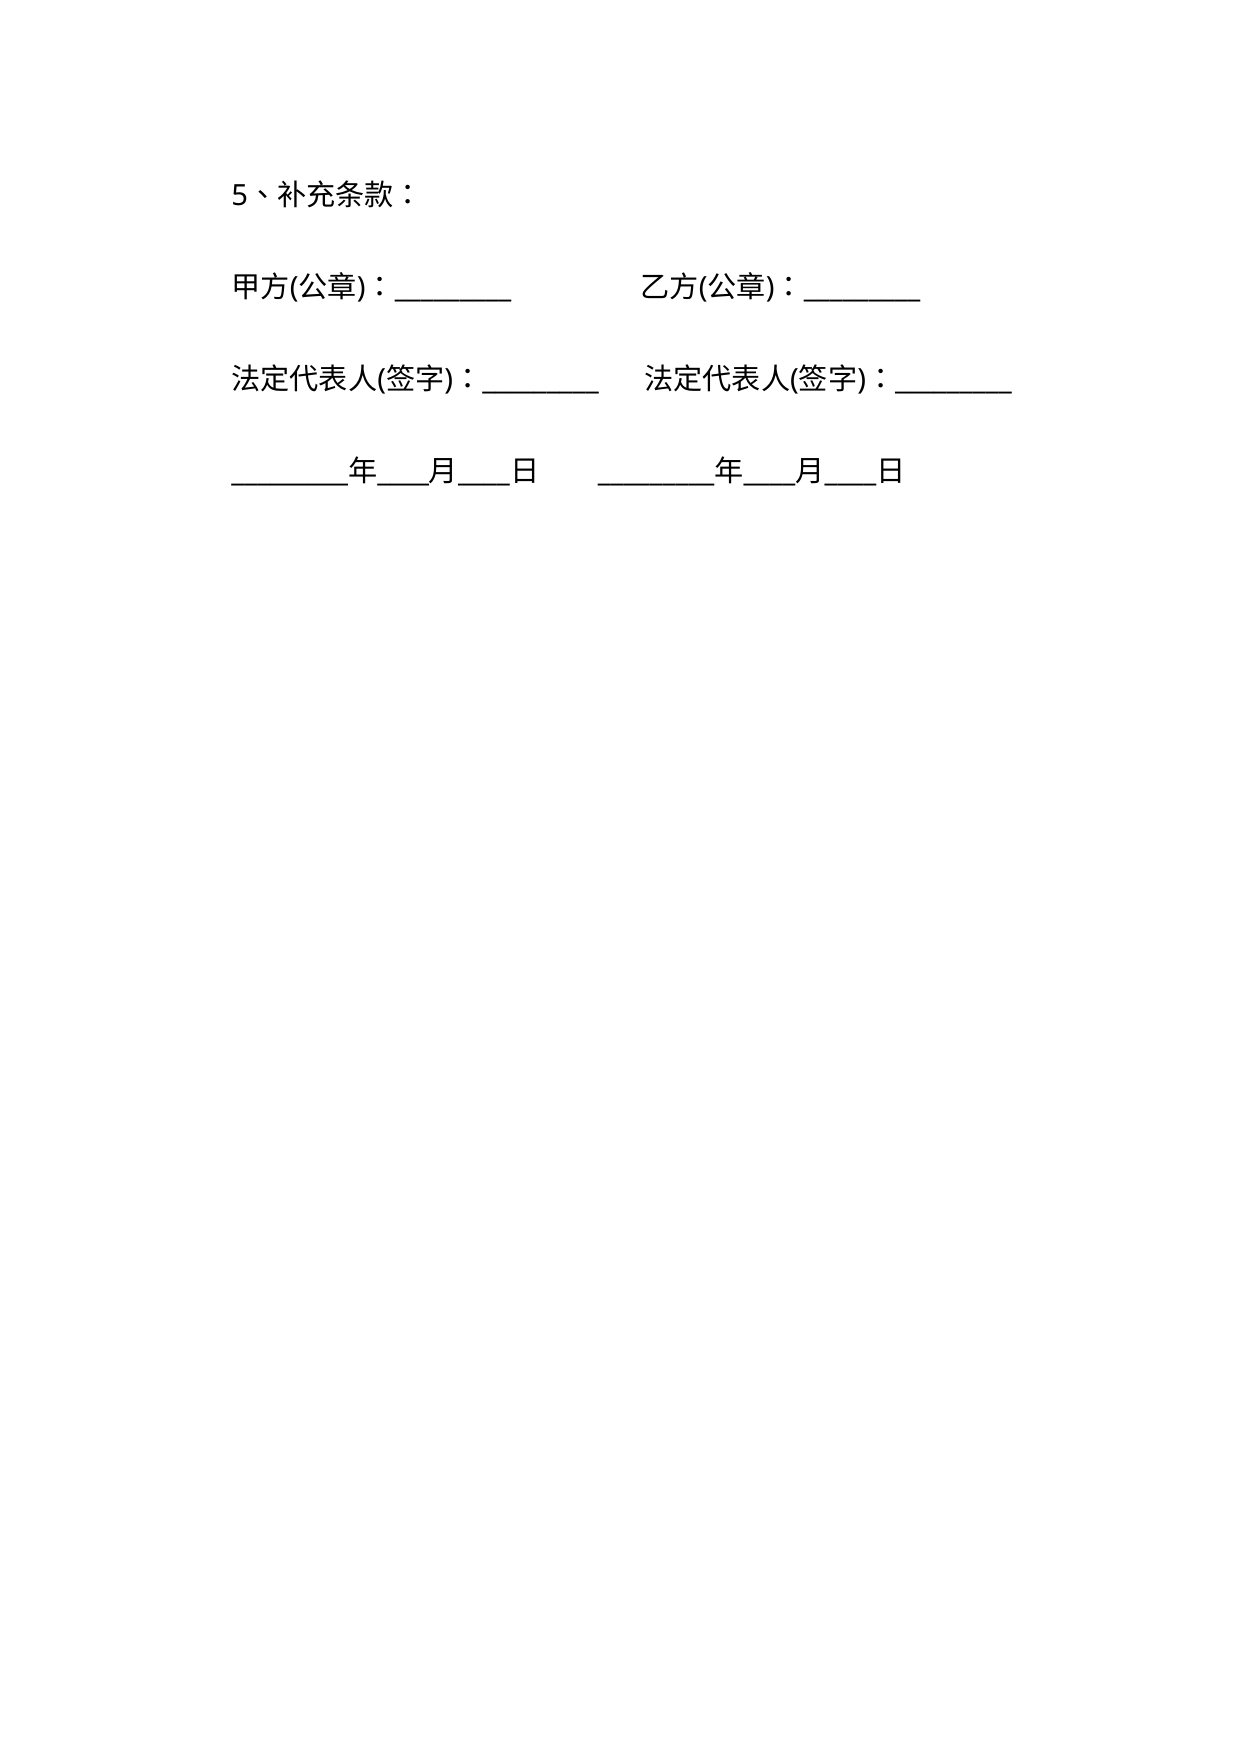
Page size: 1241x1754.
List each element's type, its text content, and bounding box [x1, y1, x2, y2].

text _________年____月____日 _________年____月____日 [187, 437, 1053, 502]
text 甲方(公章)：_________ 乙方(公章)：_________ [187, 254, 1053, 319]
text 5、补充条款： [187, 162, 1053, 227]
text 法定代表人(签字)：_________ 法定代表人(签字)：_________ [187, 346, 1053, 411]
